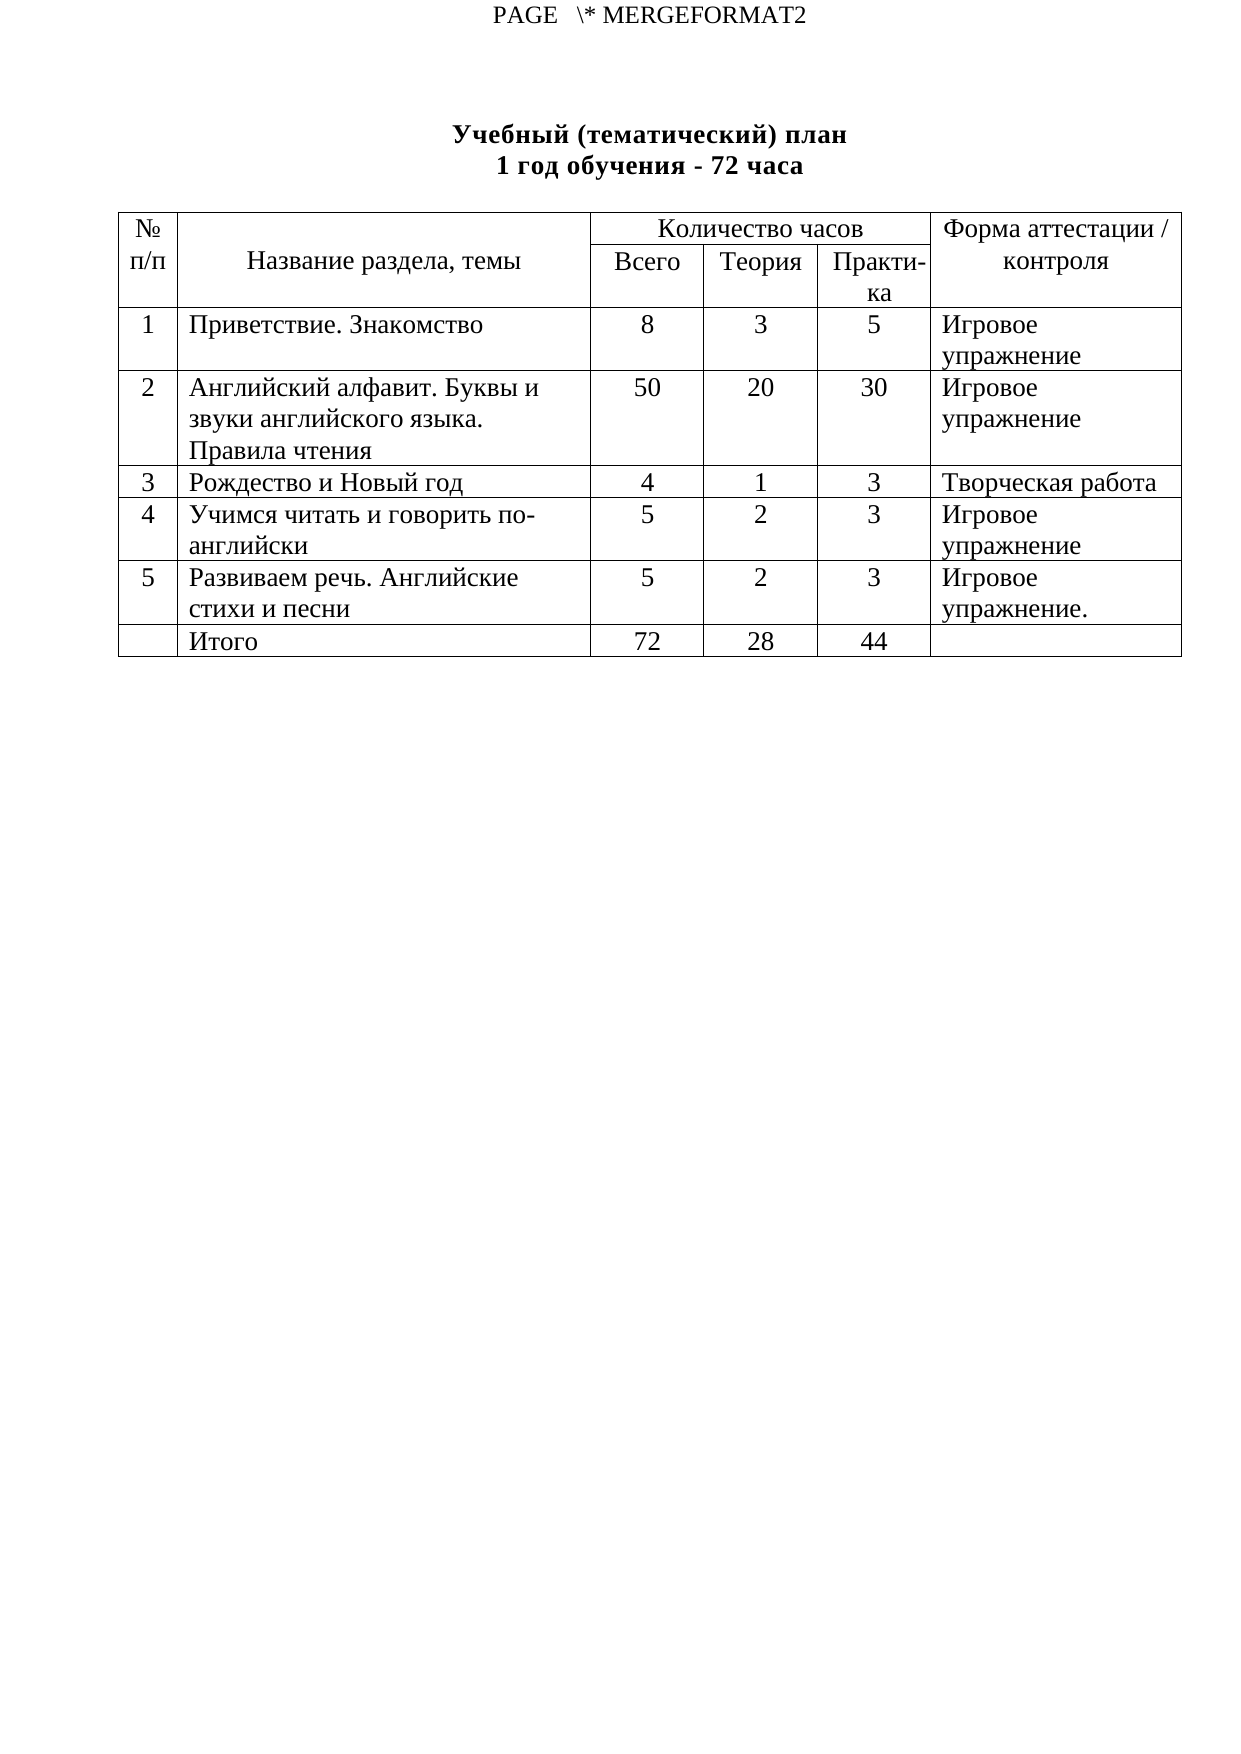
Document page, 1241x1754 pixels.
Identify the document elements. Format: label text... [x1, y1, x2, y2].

table_cell 2 [119, 371, 177, 465]
table_cell Всего [591, 245, 703, 307]
table_cell 1 [119, 308, 177, 370]
table_cell Игровое упражнение [931, 371, 1181, 465]
text 1 год обучения - 72 часа [118, 149, 1181, 180]
table_cell Игровое упражнение [931, 308, 1181, 370]
table_cell [931, 625, 1181, 656]
table_cell 3 [119, 466, 177, 497]
table_cell Теория [704, 245, 817, 307]
table_cell Практи-ка [818, 245, 930, 307]
table_cell 1 [704, 466, 817, 497]
table_header Форма аттестации / контроля [931, 213, 1181, 307]
table_cell 30 [818, 371, 930, 465]
table_cell Игровое упражнение. [931, 561, 1181, 624]
table_cell 2 [704, 561, 817, 624]
table_cell 8 [591, 308, 703, 370]
table_cell Приветствие. Знакомство [178, 308, 590, 370]
table_cell Развиваем речь. Английские стихи и песни [178, 561, 590, 624]
table_cell 4 [119, 498, 177, 560]
table_cell 28 [704, 625, 817, 656]
table_header Количество часов [591, 213, 930, 244]
table_cell [119, 625, 177, 656]
table_cell 72 [591, 625, 703, 656]
table_cell 4 [591, 466, 703, 497]
table_cell 3 [818, 561, 930, 624]
text Учебный (тематический) план [118, 118, 1181, 149]
table_cell 5 [119, 561, 177, 624]
table_cell Учимся читать и говорить по-английски [178, 498, 590, 560]
table_cell Английский алфавит. Буквы и звуки английского языка. Правила чтения [178, 371, 590, 465]
table_cell Рождество и Новый год [178, 466, 590, 497]
table_cell 5 [591, 498, 703, 560]
table_cell Игровое упражнение [931, 498, 1181, 560]
table_cell 5 [591, 561, 703, 624]
table_cell Итого [178, 625, 590, 656]
table_cell 3 [818, 498, 930, 560]
table_cell 3 [818, 466, 930, 497]
table_cell 5 [818, 308, 930, 370]
table_cell 50 [591, 371, 703, 465]
table_cell 3 [704, 308, 817, 370]
table_cell 20 [704, 371, 817, 465]
table_header Название раздела, темы [178, 213, 590, 307]
table_cell 2 [704, 498, 817, 560]
table_cell 44 [818, 625, 930, 656]
table_header № п/п [119, 213, 177, 307]
table_cell Творческая работа [931, 466, 1181, 497]
